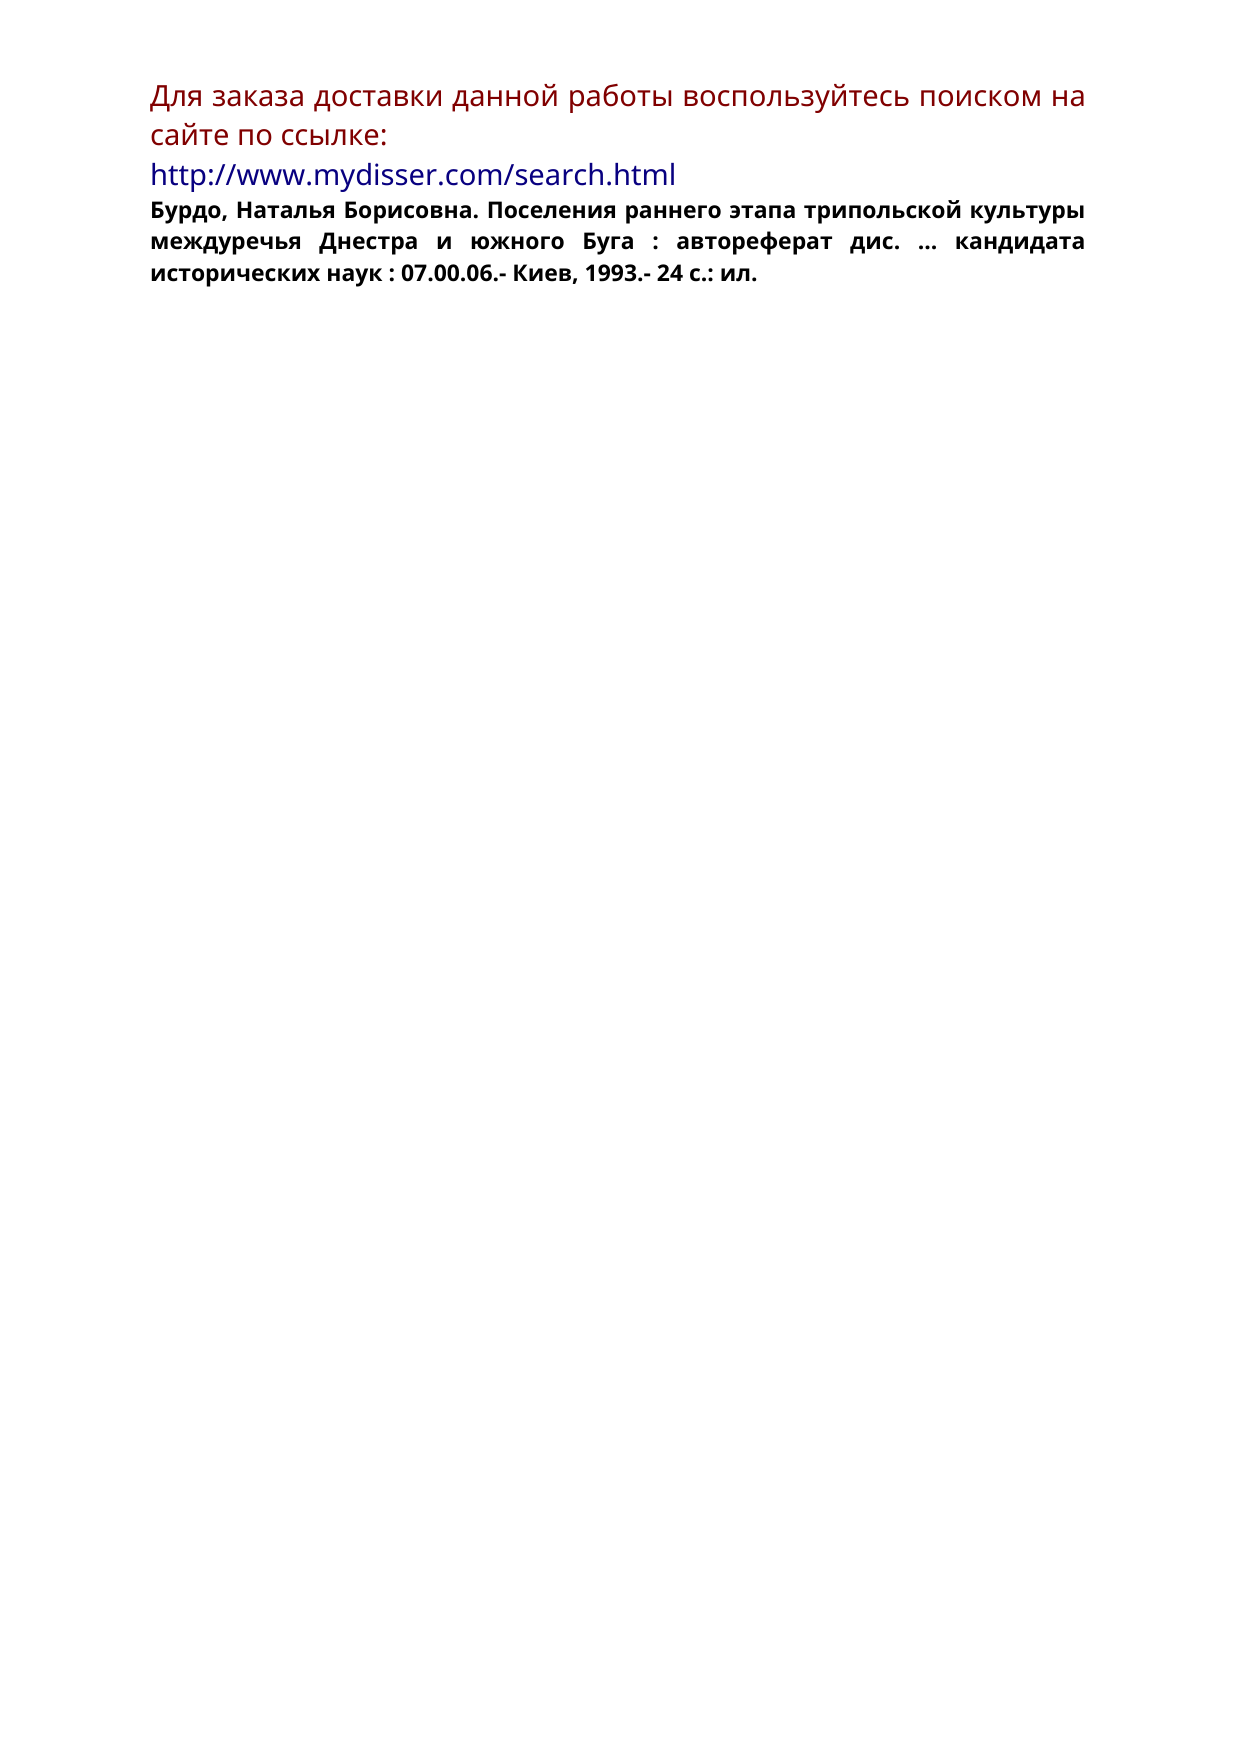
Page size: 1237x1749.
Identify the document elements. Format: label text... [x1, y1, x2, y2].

text Бурдо, Наталья Борисовна. Поселения раннего этапа трипольской культуры междуречья Днестра и южного Буга : автореферат дис. ... кандидата исторических наук : 07.00.06.- Киев, 1993.- 24 с.: ил. [150, 194, 1086, 288]
